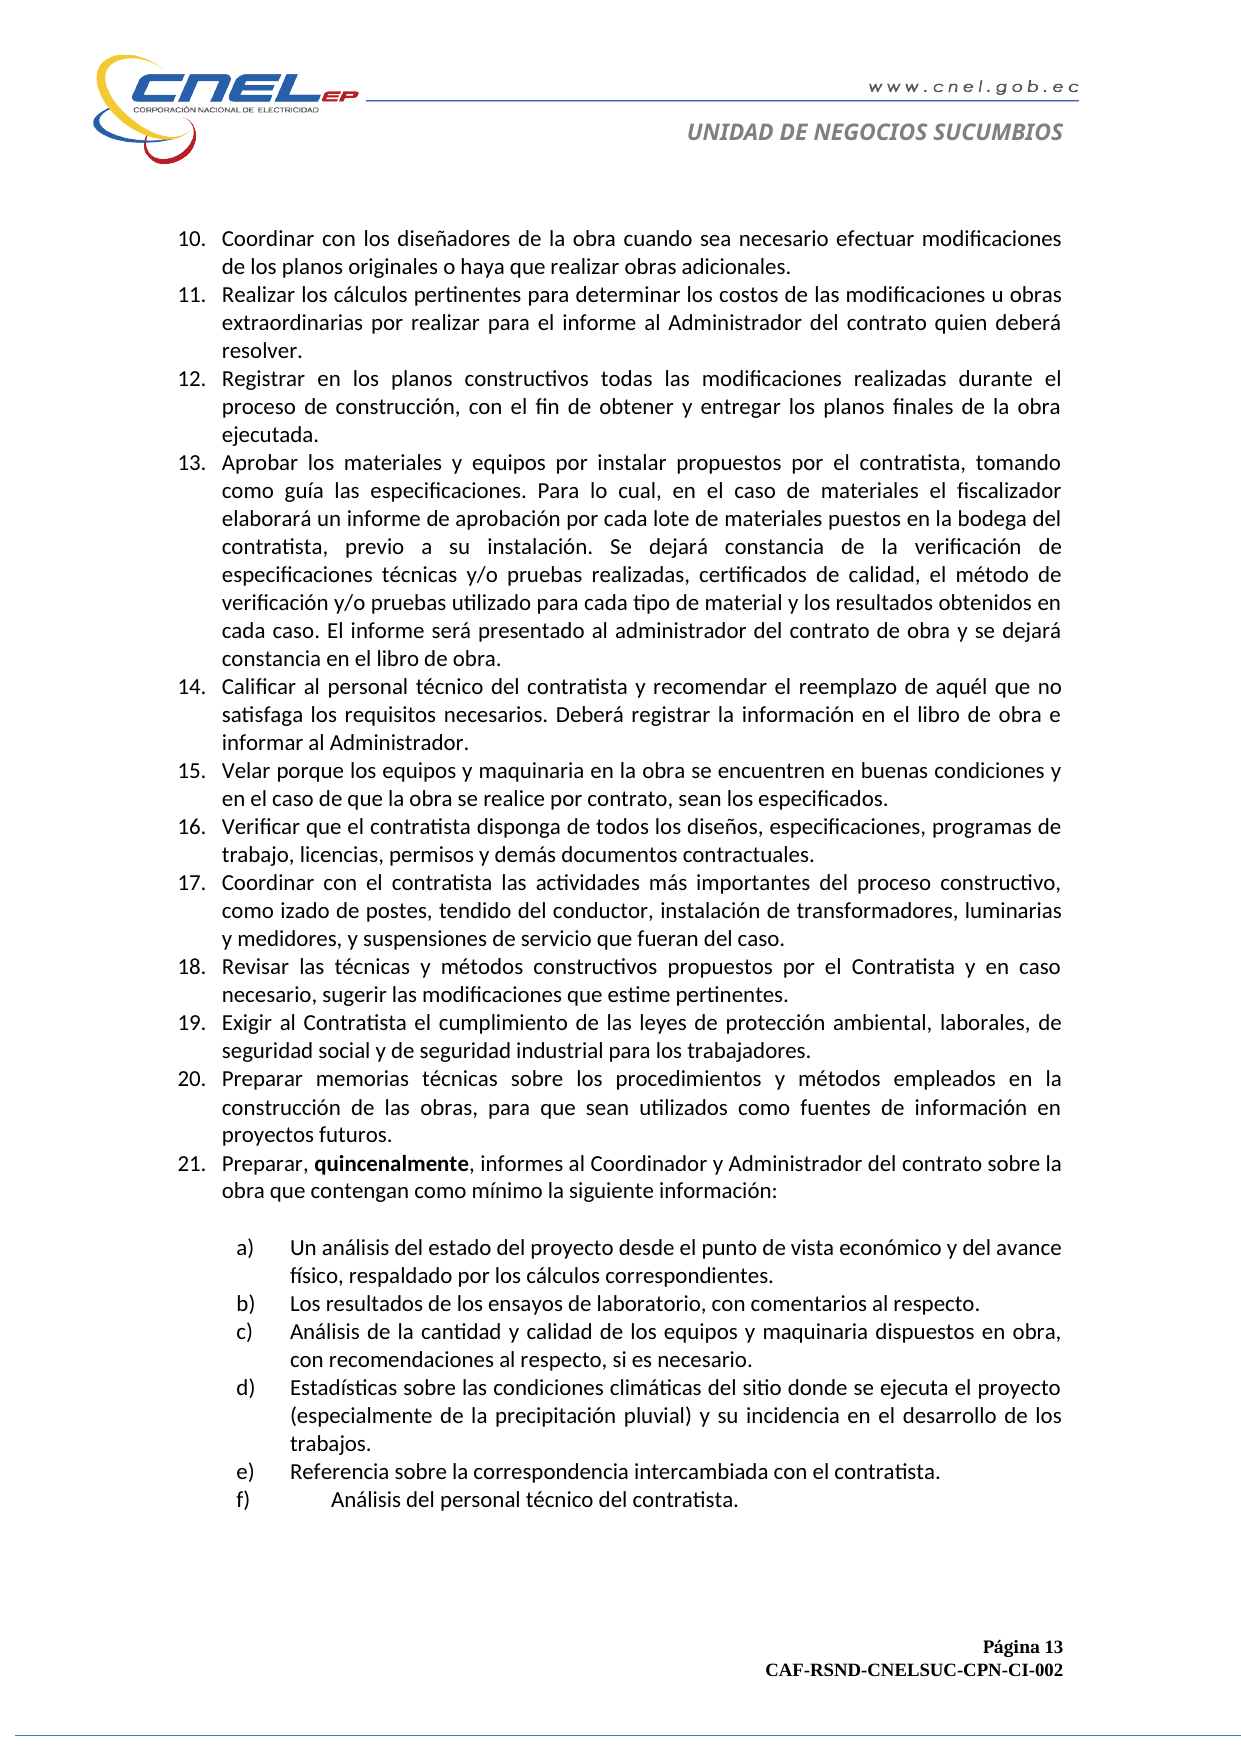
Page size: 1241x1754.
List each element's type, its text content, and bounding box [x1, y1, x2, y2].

list Análisis del personal técnico del contratista. [236, 1485, 1063, 1513]
list Velar porque los equipos y maquinaria en la obra se encuentren en buenas condiciones y en el caso de que la obra se realice por contrato, sean los especificados. [177, 756, 1063, 812]
list Exigir al Contratista el cumplimiento de las leyes de protección ambiental, laborales, de seguridad social y de seguridad industrial para los trabajadores. [177, 1008, 1063, 1064]
list Coordinar con el contratista las actividades más importantes del proceso constructivo, como izado de postes, tendido del conductor, instalación de transformadores, luminarias y medidores, y suspensiones de servicio que fueran del caso. [177, 868, 1063, 952]
list Estadísticas sobre las condiciones climáticas del sitio donde se ejecuta el proyecto (especialmente de la precipitación pluvial) y su incidencia en el desarrollo de los trabajos. [236, 1373, 1063, 1457]
list Registrar en los planos constructivos todas las modificaciones realizadas durante el proceso de construcción, con el fin de obtener y entregar los planos finales de la obra ejecutada. [177, 364, 1063, 448]
list Calificar al personal técnico del contratista y recomendar el reemplazo de aquél que no satisfaga los requisitos necesarios. Deberá registrar la información en el libro de obra e informar al Administrador. [177, 672, 1063, 756]
list Preparar memorias técnicas sobre los procedimientos y métodos empleados en la construcción de las obras, para que sean utilizados como fuentes de información en proyectos futuros. [177, 1064, 1063, 1149]
list Análisis de la cantidad y calidad de los equipos y maquinaria dispuestos en obra, con recomendaciones al respecto, si es necesario. [236, 1317, 1063, 1373]
list Realizar los cálculos pertinentes para determinar los costos de las modificaciones u obras extraordinarias por realizar para el informe al Administrador del contrato quien deberá resolver. [177, 280, 1063, 364]
picture [93, 55, 1084, 164]
list Referencia sobre la correspondencia intercambiada con el contratista. [236, 1457, 1063, 1485]
list Aprobar los materiales y equipos por instalar propuestos por el contratista, tomando como guía las especificaciones. Para lo cual, en el caso de materiales el fiscalizador elaborará un informe de aprobación por cada lote de materiales puestos en la bodega del contratista, previo a su instalación. Se dejará constancia de la verificación de especificaciones técnicas y/o pruebas realizadas, certificados de calidad, el método de verificación y/o pruebas utilizado para cada tipo de material y los resultados obtenidos en cada caso. El informe será presentado al administrador del contrato de obra y se dejará constancia en el libro de obra. [177, 448, 1063, 672]
list Los resultados de los ensayos de laboratorio, con comentarios al respecto. [236, 1289, 1063, 1317]
list Coordinar con los diseñadores de la obra cuando sea necesario efectuar modificaciones de los planos originales o haya que realizar obras adicionales. [177, 224, 1063, 280]
list Revisar las técnicas y métodos constructivos propuestos por el Contratista y en caso necesario, sugerir las modificaciones que estime pertinentes. [177, 952, 1063, 1008]
list Un análisis del estado del proyecto desde el punto de vista económico y del avance físico, respaldado por los cálculos correspondientes. [236, 1233, 1063, 1289]
list Verificar que el contratista disponga de todos los diseños, especificaciones, programas de trabajo, licencias, permisos y demás documentos contractuales. [177, 812, 1063, 868]
list Preparar, quincenalmente, informes al Coordinador y Administrador del contrato sobre la obra que contengan como mínimo la siguiente información: [177, 1149, 1063, 1205]
